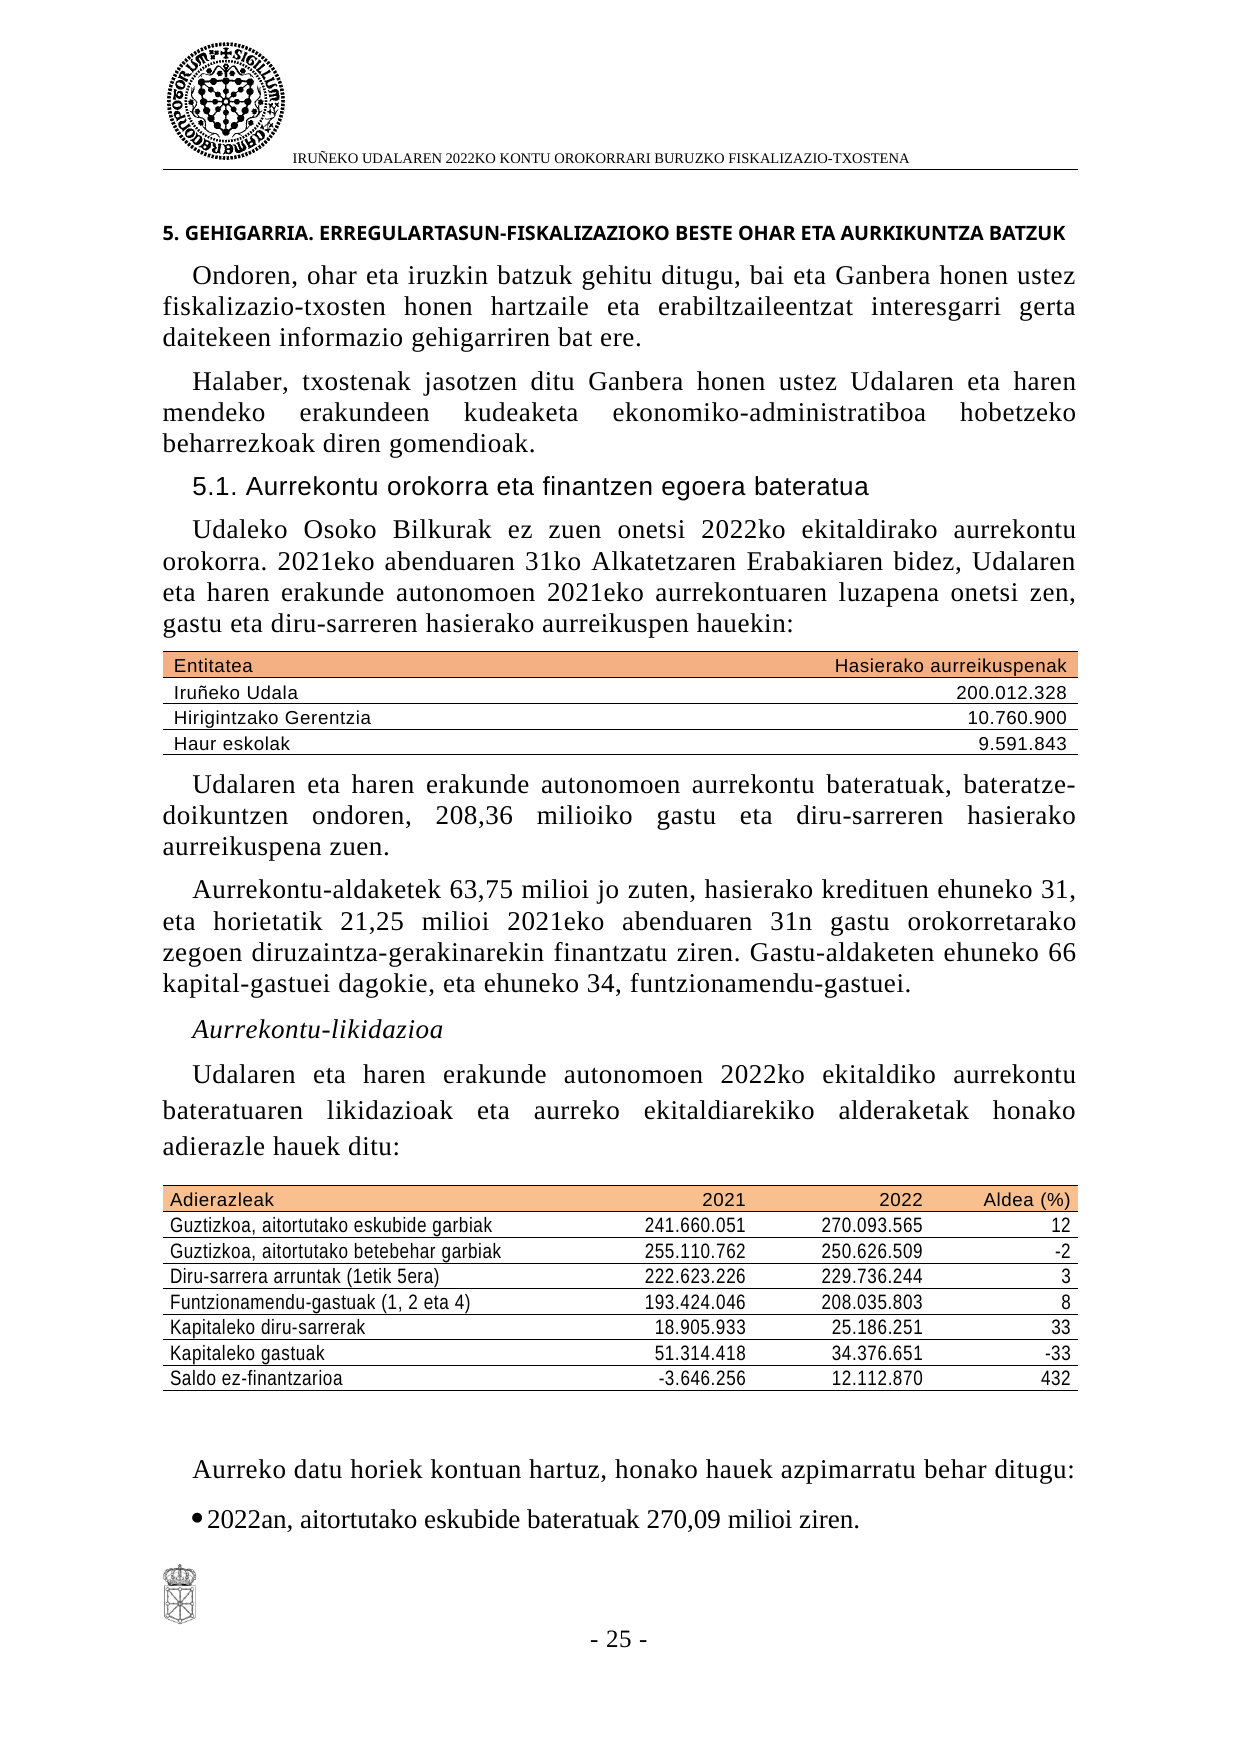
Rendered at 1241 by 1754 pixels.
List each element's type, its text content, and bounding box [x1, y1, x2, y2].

text Ondoren, ohar eta iruzkin batzuk gehitu ditugu, bai eta Ganbera honen ustez fiskalizazio-txosten honen hartzaile eta erabiltzaileentzat interesgarri gerta daitekeen informazio gehigarriren bat ere. [162, 259, 1078, 353]
table_cell 432 [930, 1366, 1078, 1390]
table_cell 12.112.870 [753, 1366, 930, 1390]
table_cell 12 [930, 1212, 1078, 1237]
table_cell 9.591.843 [627, 730, 1078, 754]
table_cell Kapitaleko gastuak [163, 1340, 606, 1365]
text 5. gehigarria. Erregulartasun-fiskalizazioko beste ohar eta aurkikuntza batzuk [162, 220, 1078, 247]
table_cell Saldo ez-finantzarioa [163, 1366, 606, 1390]
table_header Aldea (%) [930, 1186, 1078, 1211]
table_cell Funtzionamendu-gastuak (1, 2 eta 4) [163, 1289, 606, 1314]
table_cell 241.660.051 [606, 1212, 753, 1237]
table_header Entitatea [163, 652, 627, 677]
table_cell Iruñeko Udala [163, 678, 627, 703]
table_cell -3.646.256 [606, 1366, 753, 1390]
table_cell 255.110.762 [606, 1238, 753, 1263]
table_cell 34.376.651 [753, 1340, 930, 1365]
table_cell -33 [930, 1340, 1078, 1365]
table_header Hasierako aurreikuspenak [627, 652, 1078, 677]
table_cell 270.093.565 [753, 1212, 930, 1237]
table_cell 250.626.509 [753, 1238, 930, 1263]
text Aurrekontu-aldaketek 63,75 milioi jo zuten, hasierako kredituen ehuneko 31, eta horietatik 21,25 milioi 2021eko abenduaren 31n gastu orokorretarako zegoen diruzaintza-gerakinarekin finantzatu ziren. Gastu-aldaketen ehuneko 66 kapital-gastuei dagokie, eta ehuneko 34, funtzionamendu-gastuei. [162, 874, 1078, 998]
table_cell -2 [930, 1238, 1078, 1263]
table_cell 193.424.046 [606, 1289, 753, 1314]
table_cell Diru-sarrera arruntak (1etik 5era) [163, 1264, 606, 1288]
table_cell 18.905.933 [606, 1315, 753, 1339]
text Udalaren eta haren erakunde autonomoen aurrekontu bateratuak, bateratze-doikuntzen ondoren, 208,36 milioiko gastu eta diru-sarreren hasierako aurreikuspena zuen. [162, 768, 1078, 861]
text Udaleko Osoko Bilkurak ez zuen onetsi 2022ko ekitaldirako aurrekontu orokorra. 2021eko abenduaren 31ko Alkatetzaren Erabakiaren bidez, Udalaren eta haren erakunde autonomoen 2021eko aurrekontuaren luzapena onetsi zen, gastu eta diru-sarreren hasierako aurreikuspen hauekin: [162, 513, 1078, 638]
table_cell 8 [930, 1289, 1078, 1314]
table_cell 3 [930, 1264, 1078, 1288]
table_cell Kapitaleko diru-sarrerak [163, 1315, 606, 1339]
table_cell Guztizkoa, aitortutako eskubide garbiak [163, 1212, 606, 1237]
text Halaber, txostenak jasotzen ditu Ganbera honen ustez Udalaren eta haren mendeko erakundeen kudeaketa ekonomiko-administratiboa hobetzeko beharrezkoak diren gomendioak. [162, 365, 1078, 458]
table_cell 222.623.226 [606, 1264, 753, 1288]
table_cell 10.760.900 [627, 704, 1078, 729]
table_header Adierazleak [163, 1186, 606, 1211]
table_cell Hirigintzako Gerentzia [163, 704, 627, 729]
text 5.1. Aurrekontu orokorra eta finantzen egoera bateratua [162, 471, 1078, 501]
text Udalaren eta haren erakunde autonomoen 2022ko ekitaldiko aurrekontu bateratuaren likidazioak eta aurreko ekitaldiarekiko alderaketak honako adierazle hauek ditu: [162, 1058, 1078, 1161]
table_cell 25.186.251 [753, 1315, 930, 1339]
table_cell Guztizkoa, aitortutako betebehar garbiak [163, 1238, 606, 1263]
picture [162, 1563, 197, 1625]
table_cell 200.012.328 [627, 678, 1078, 703]
text Aurreko datu horiek kontuan hartuz, honako hauek azpimarratu behar ditugu: [162, 1454, 1078, 1485]
table_cell 229.736.244 [753, 1264, 930, 1288]
table_header 2022 [753, 1186, 930, 1211]
table_cell Haur eskolak [163, 730, 627, 754]
table_header 2021 [606, 1186, 753, 1211]
table_cell 51.314.418 [606, 1340, 753, 1365]
table_cell 33 [930, 1315, 1078, 1339]
list 2022an, aitortutako eskubide bateratuak 270,09 milioi ziren. [162, 1503, 1078, 1535]
table_cell 208.035.803 [753, 1289, 930, 1314]
text Aurrekontu-likidazioa [162, 1013, 1078, 1044]
picture [162, 38, 289, 164]
